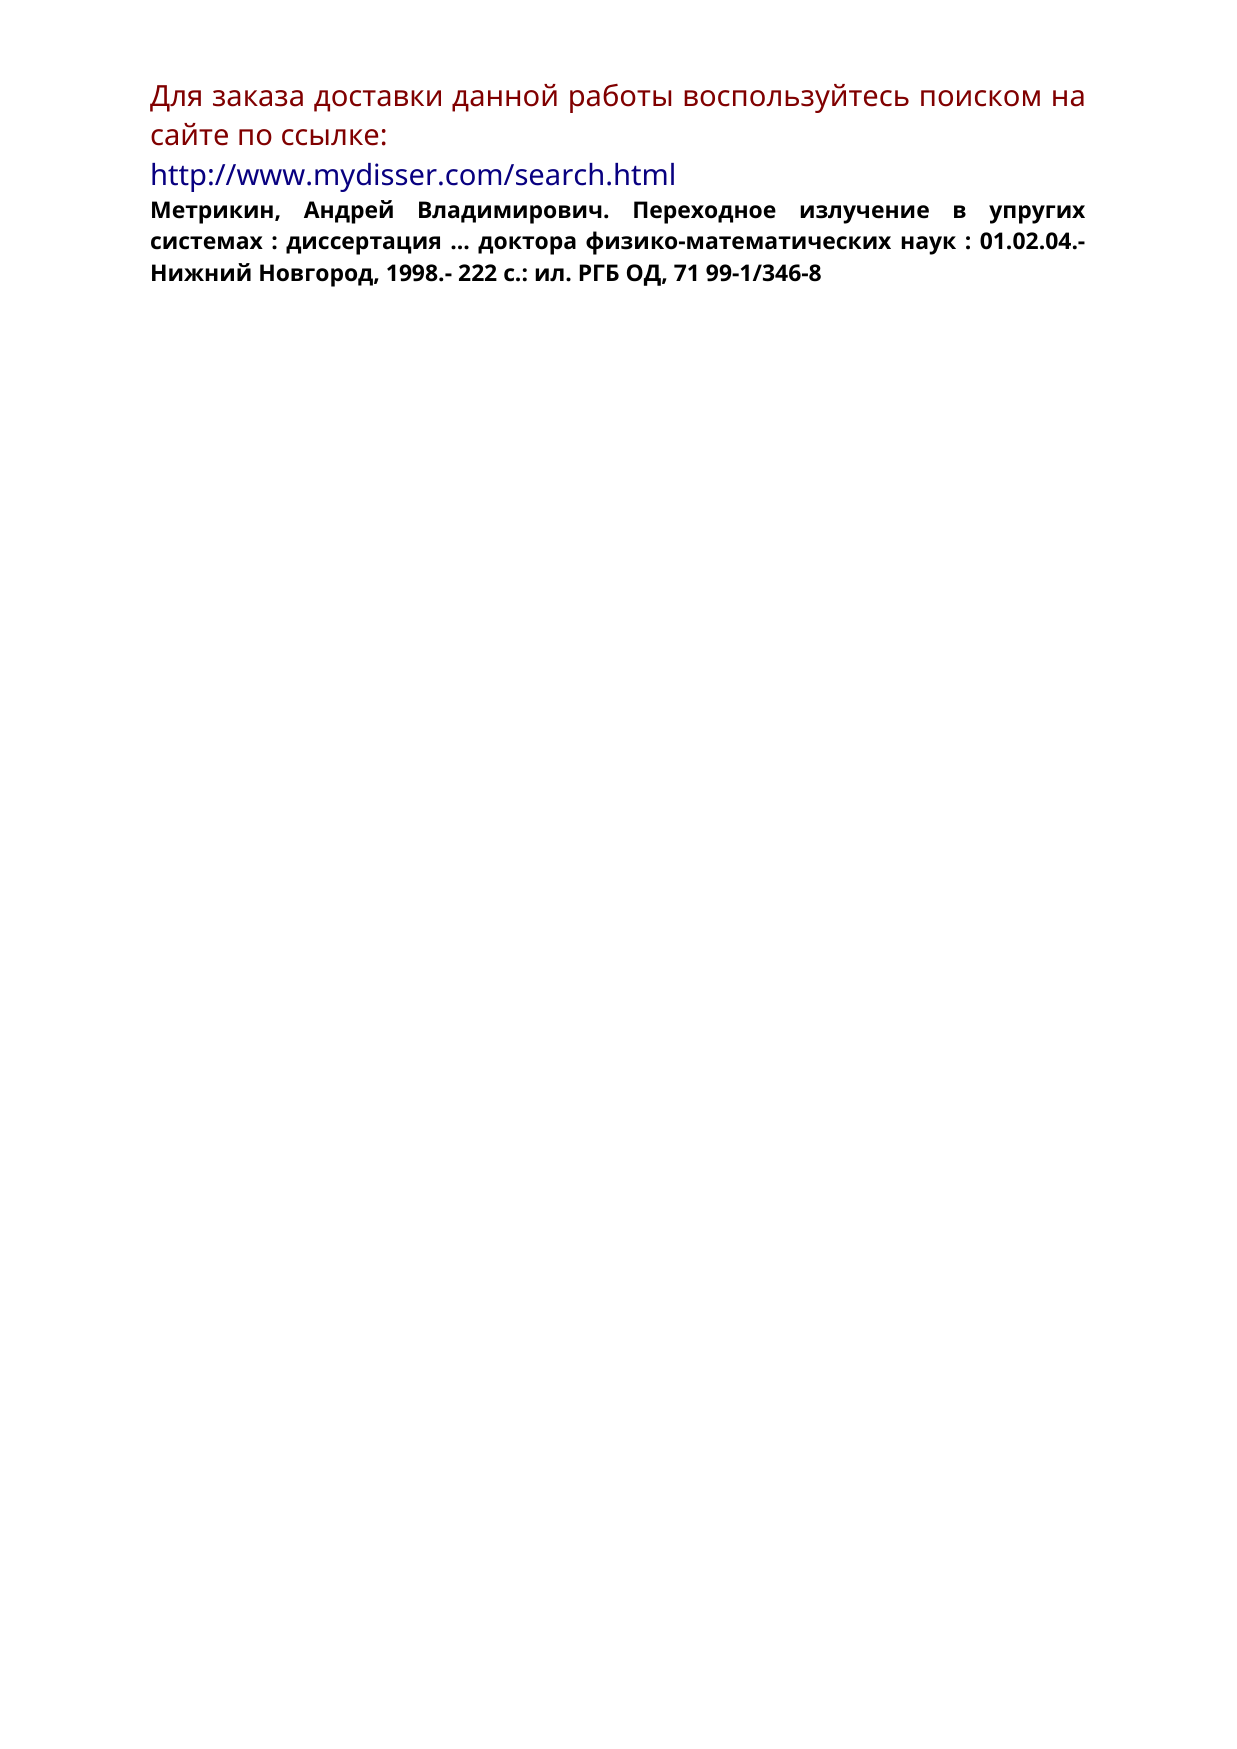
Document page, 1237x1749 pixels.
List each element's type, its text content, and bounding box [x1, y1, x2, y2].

text Метрикин, Андрей Владимирович. Переходное излучение в упругих системах : диссертация ... доктора физико-математических наук : 01.02.04.- Нижний Новгород, 1998.- 222 с.: ил. РГБ ОД, 71 99-1/346-8 [150, 194, 1086, 288]
